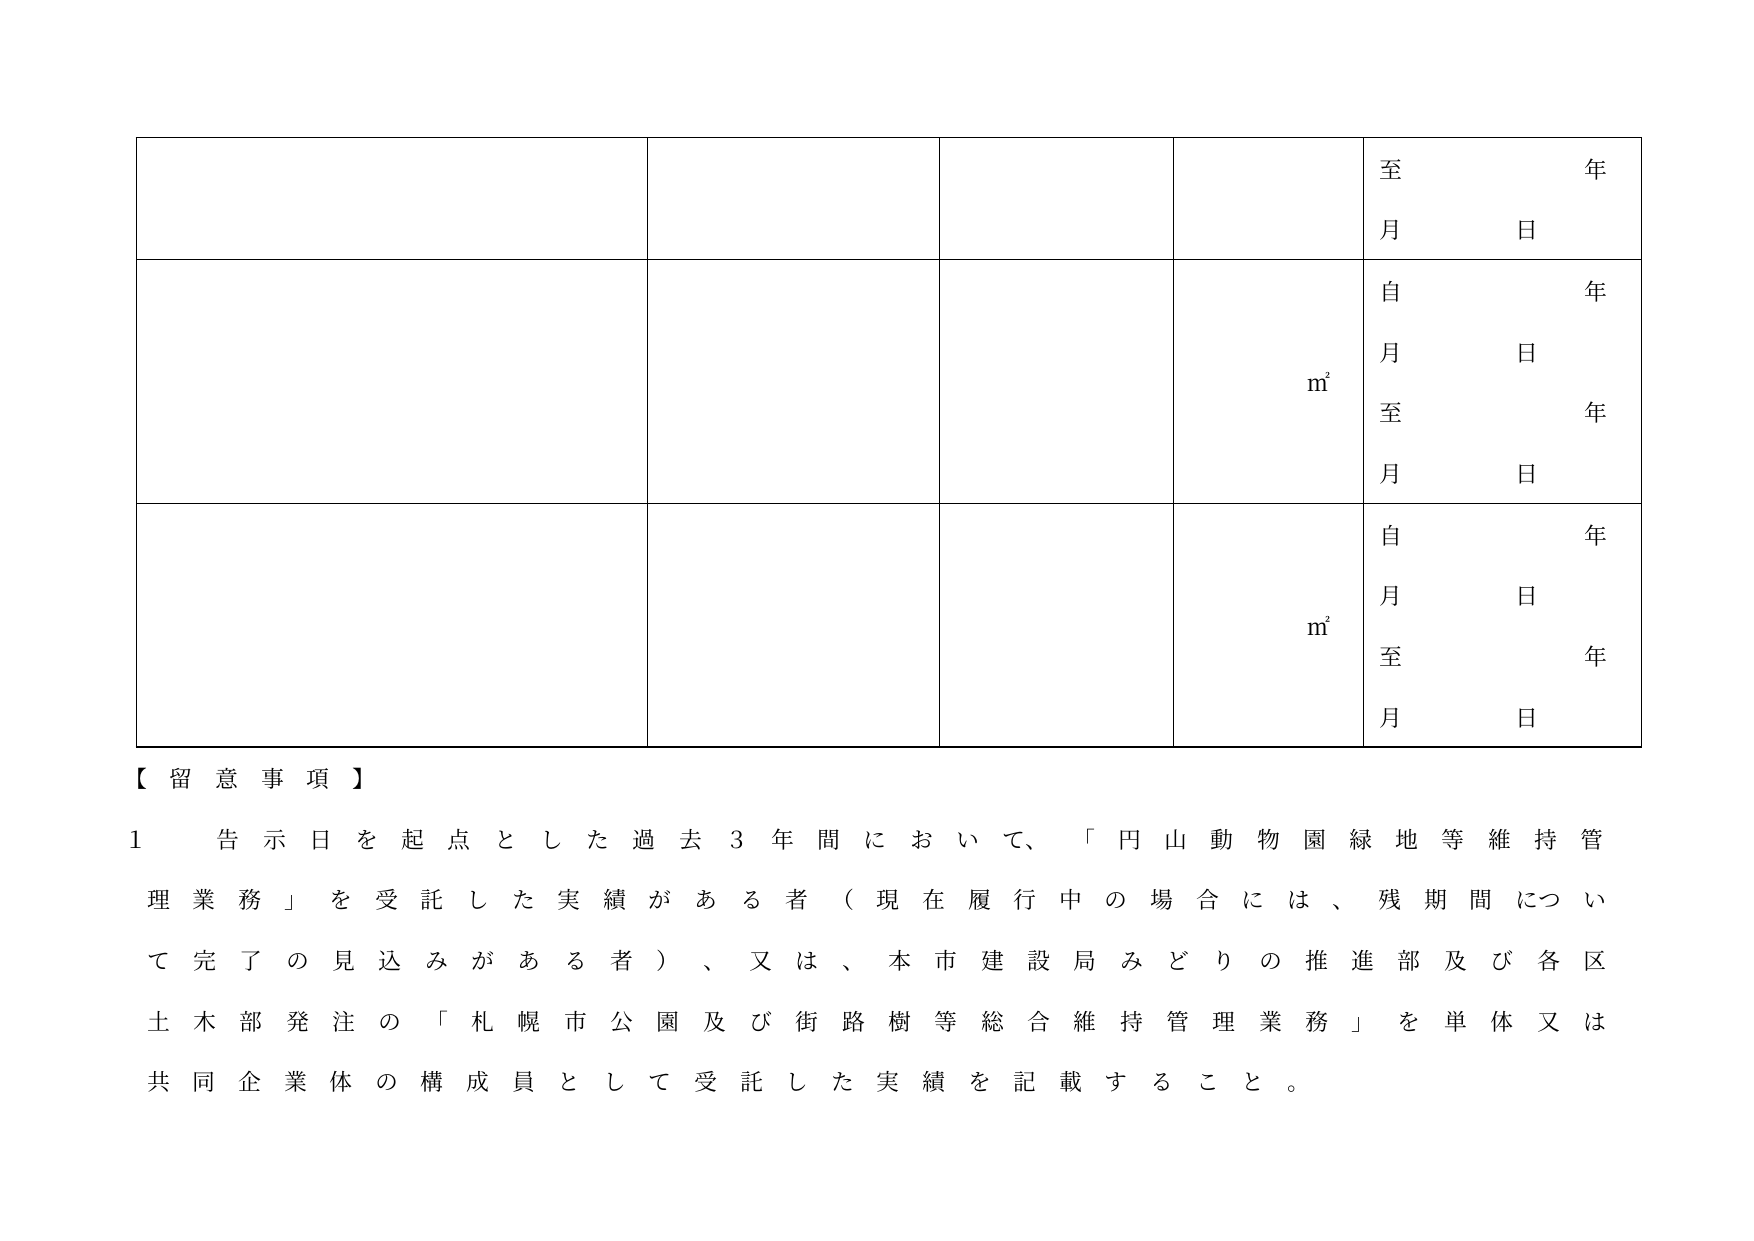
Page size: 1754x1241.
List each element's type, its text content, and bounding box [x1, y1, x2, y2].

table_cell [137, 138, 647, 259]
table_cell 自 年 月 日 至 年 月 日 [1364, 504, 1641, 746]
table_cell 自 年 月 日 至 年 月 日 [1364, 260, 1641, 503]
text 【留意事項】 [124, 747, 1630, 808]
table_cell [648, 260, 939, 503]
table_cell [940, 504, 1173, 746]
table_cell ㎡ [1174, 138, 1363, 259]
table_cell [648, 504, 939, 746]
table_cell [137, 260, 647, 503]
table_cell 自 年 月 日 至 年 月 日 [1364, 138, 1641, 259]
table_cell ㎡ [1174, 504, 1363, 746]
table_cell [940, 138, 1173, 259]
table_cell ㎡ [1174, 260, 1363, 503]
table_cell [137, 504, 647, 746]
text １ 告示日を起点とした過去３年間において、「円山動物園緑地等維持管理業務」を受託した実績がある者（現在履行中の場合には、残期間について完了の見込みがある者）、又は、本市建設局みどりの推進部及び各区土木部発注の「札幌市公園及び街路樹等総合維持管理業務」を単体又は共同企業体の構成員として受託した実績を記載すること。 [124, 808, 1630, 1111]
table_cell [940, 260, 1173, 503]
table_cell [648, 138, 939, 259]
